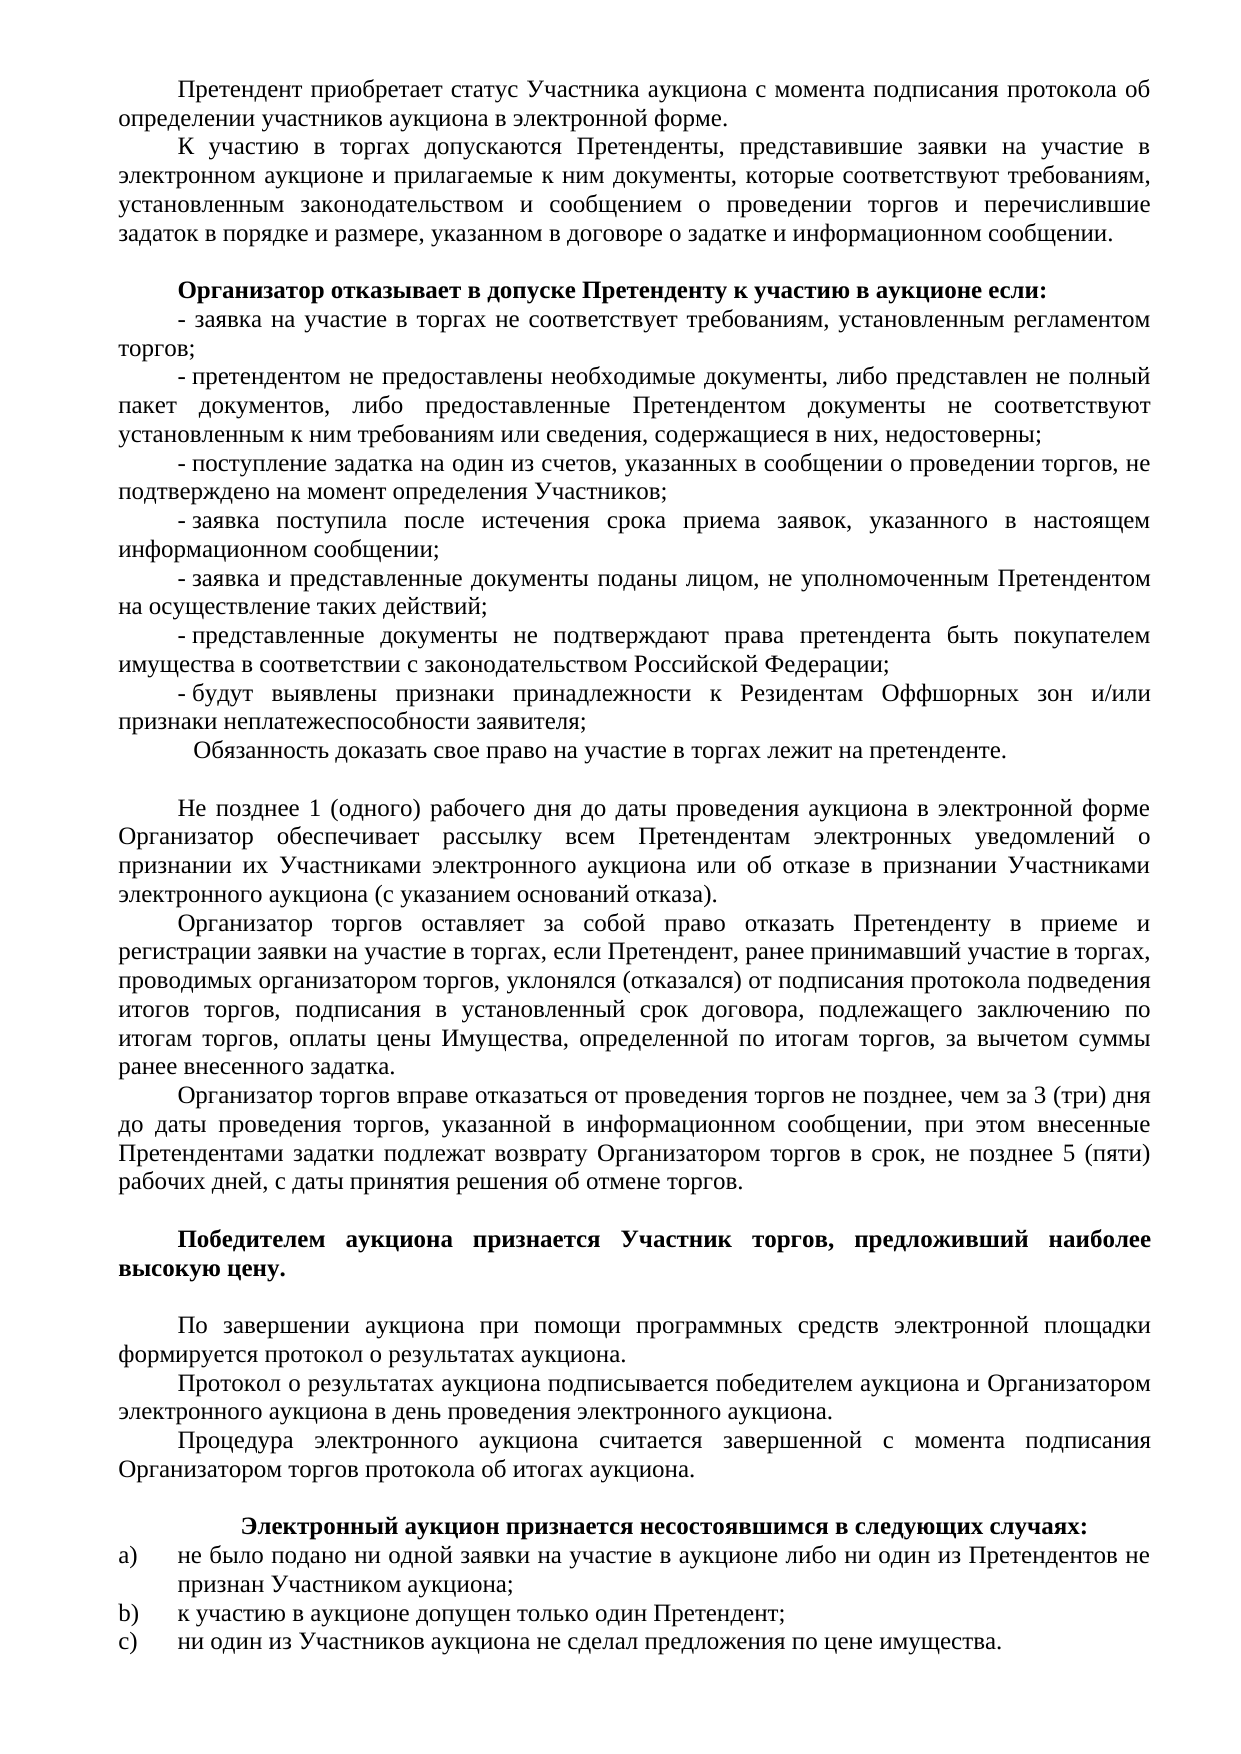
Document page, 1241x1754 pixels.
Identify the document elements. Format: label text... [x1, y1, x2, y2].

text Претендент приобретает статус Участника аукциона с момента подписания протокола об определении участников аукциона в электронной форме. [118, 74, 1152, 131]
text Организатор отказывает в допуске Претенденту к участию в аукционе если: [118, 275, 1152, 304]
text По завершении аукциона при помощи программных средств электронной площадки формируется протокол о результатах аукциона. [118, 1310, 1152, 1368]
text - будут выявлены признаки принадлежности к Резидентам Оффшорных зон и/или признаки неплатежеспособности заявителя; [118, 678, 1152, 735]
text Победителем аукциона признается Участник торгов, предложивший наиболее высокую цену. [118, 1224, 1152, 1281]
text - заявка на участие в торгах не соответствует требованиям, установленным регламентом торгов; [118, 304, 1152, 361]
text - представленные документы не подтверждают права претендента быть покупателем имущества в соответствии с законодательством Российской Федерации; [118, 620, 1152, 678]
list ни один из Участников аукциона не сделал предложения по цене имущества. [118, 1626, 1152, 1655]
text Процедура электронного аукциона считается завершенной с момента подписания Организатором торгов протокола об итогах аукциона. [118, 1425, 1152, 1483]
text Не позднее 1 (одного) рабочего дня до даты проведения аукциона в электронной форме Организатор обеспечивает рассылку всем Претендентам электронных уведомлений о признании их Участниками электронного аукциона или об отказе в признании Участниками электронного аукциона (с указанием оснований отказа). [118, 793, 1152, 908]
text К участию в торгах допускаются Претенденты, представившие заявки на участие в электронном аукционе и прилагаемые к ним документы, которые соответствуют требованиям, установленным законодательством и сообщением о проведении торгов и перечислившие задаток в порядке и размере, указанном в договоре о задатке и информационном сообщении. [118, 131, 1152, 246]
text Электронный аукцион признается несостоявшимся в следующих случаях: [118, 1511, 1152, 1540]
text - заявка поступила после истечения срока приема заявок, указанного в настоящем информационном сообщении; [118, 505, 1152, 563]
text - претендентом не предоставлены необходимые документы, либо представлен не полный пакет документов, либо предоставленные Претендентом документы не соответствуют установленным к ним требованиям или сведения, содержащиеся в них, недостоверны; [118, 361, 1152, 448]
text Обязанность доказать свое право на участие в торгах лежит на претенденте. [118, 735, 1152, 764]
list не было подано ни одной заявки на участие в аукционе либо ни один из Претендентов не признан Участником аукциона; [118, 1540, 1152, 1598]
list к участию в аукционе допущен только один Претендент; [118, 1598, 1152, 1626]
text Организатор торгов вправе отказаться от проведения торгов не позднее, чем за 3 (три) дня до даты проведения торгов, указанной в информационном сообщении, при этом внесенные Претендентами задатки подлежат возврату Организатором торгов в срок, не позднее 5 (пяти) рабочих дней, с даты принятия решения об отмене торгов. [118, 1080, 1152, 1195]
text Организатор торгов оставляет за собой право отказать Претенденту в приеме и регистрации заявки на участие в торгах, если Претендент, ранее принимавший участие в торгах, проводимых организатором торгов, уклонялся (отказался) от подписания протокола подведения итогов торгов, подписания в установленный срок договора, подлежащего заключению по итогам торгов, оплаты цены Имущества, определенной по итогам торгов, за вычетом суммы ранее внесенного задатка. [118, 908, 1152, 1080]
text - поступление задатка на один из счетов, указанных в сообщении о проведении торгов, не подтверждено на момент определения Участников; [118, 448, 1152, 505]
text Протокол о результатах аукциона подписывается победителем аукциона и Организатором электронного аукциона в день проведения электронного аукциона. [118, 1368, 1152, 1425]
text - заявка и представленные документы поданы лицом, не уполномоченным Претендентом на осуществление таких действий; [118, 563, 1152, 620]
